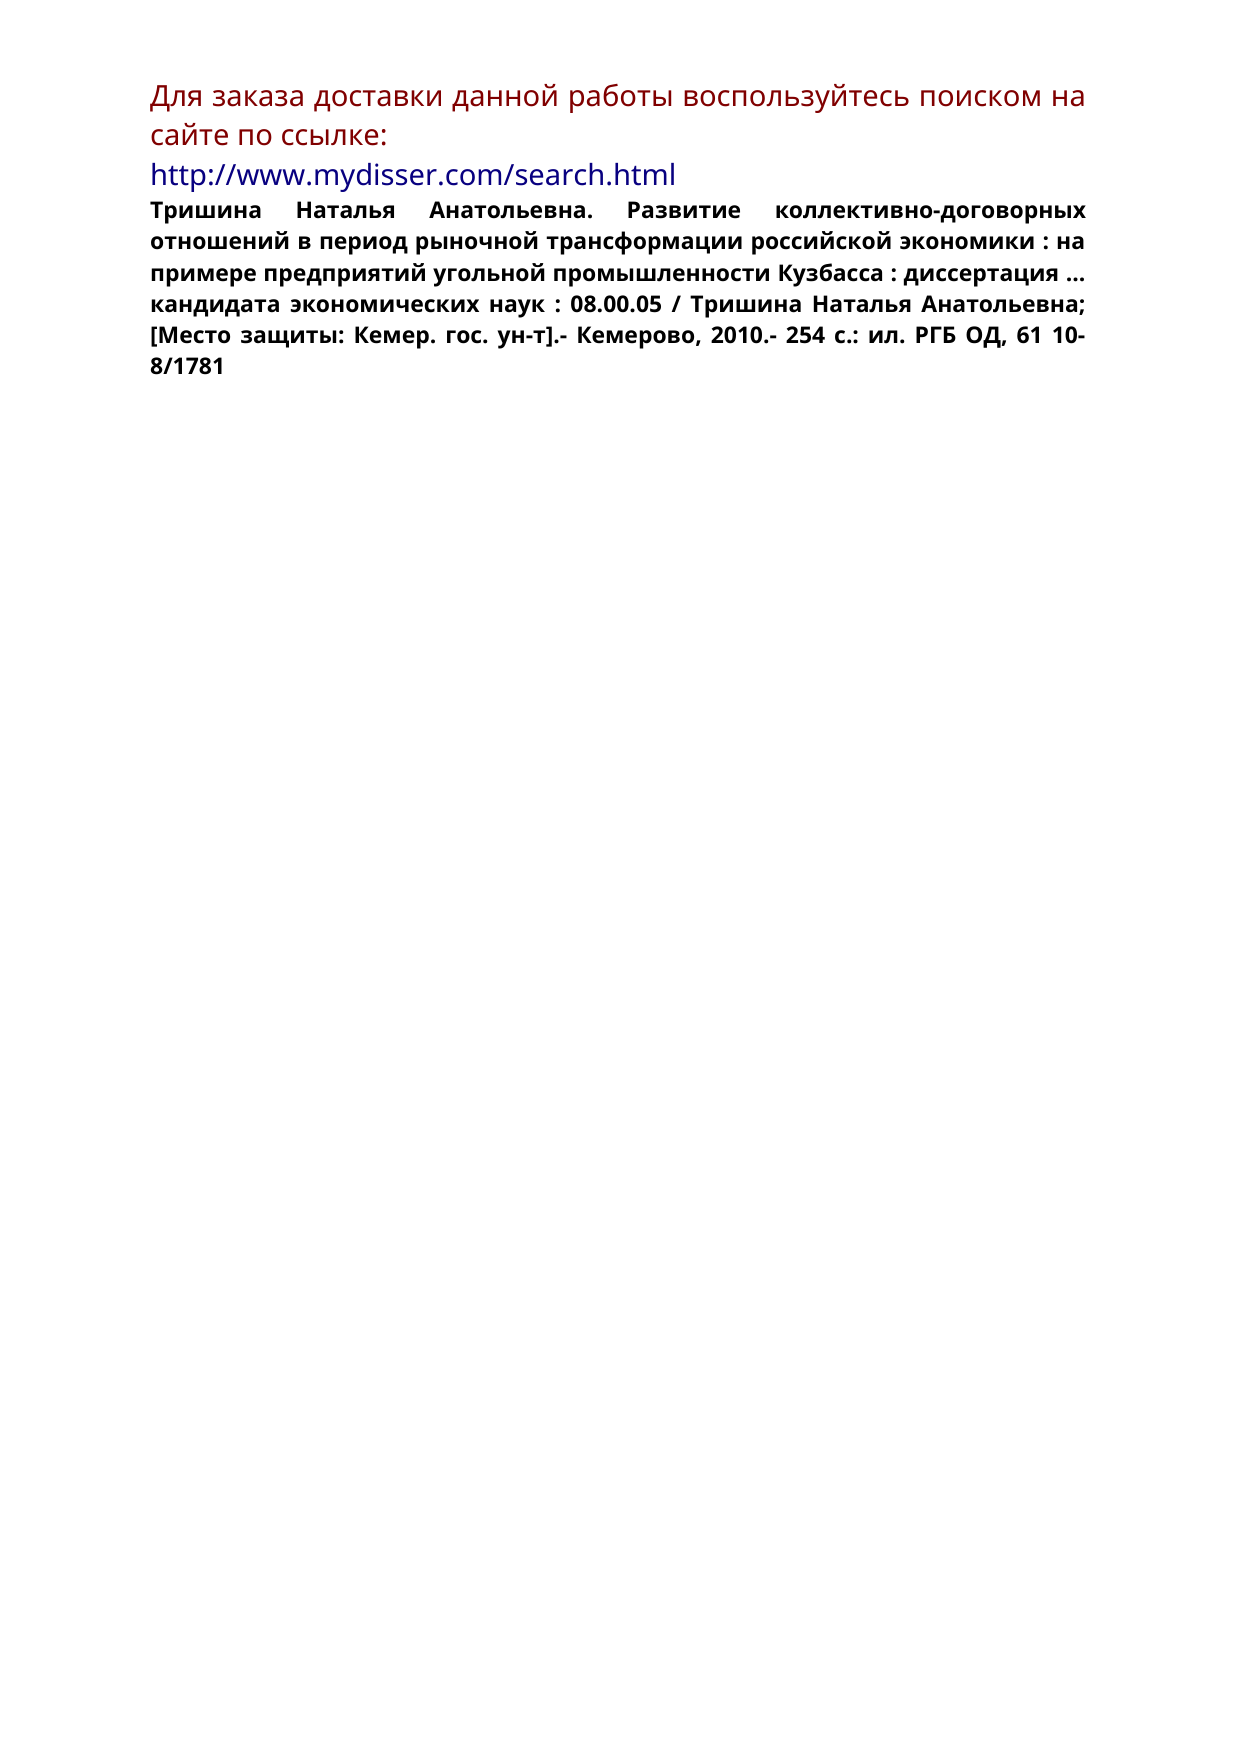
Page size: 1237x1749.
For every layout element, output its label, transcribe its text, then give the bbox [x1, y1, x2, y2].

text Тришина Наталья Анатольевна. Развитие коллективно-договорных отношений в период рыночной трансформации российской экономики : на примере предприятий угольной промышленности Кузбасса : диссертация ... кандидата экономических наук : 08.00.05 / Тришина Наталья Анатольевна; [Место защиты: Кемер. гос. ун-т].- Кемерово, 2010.- 254 с.: ил. РГБ ОД, 61 10-8/1781 [150, 194, 1086, 382]
